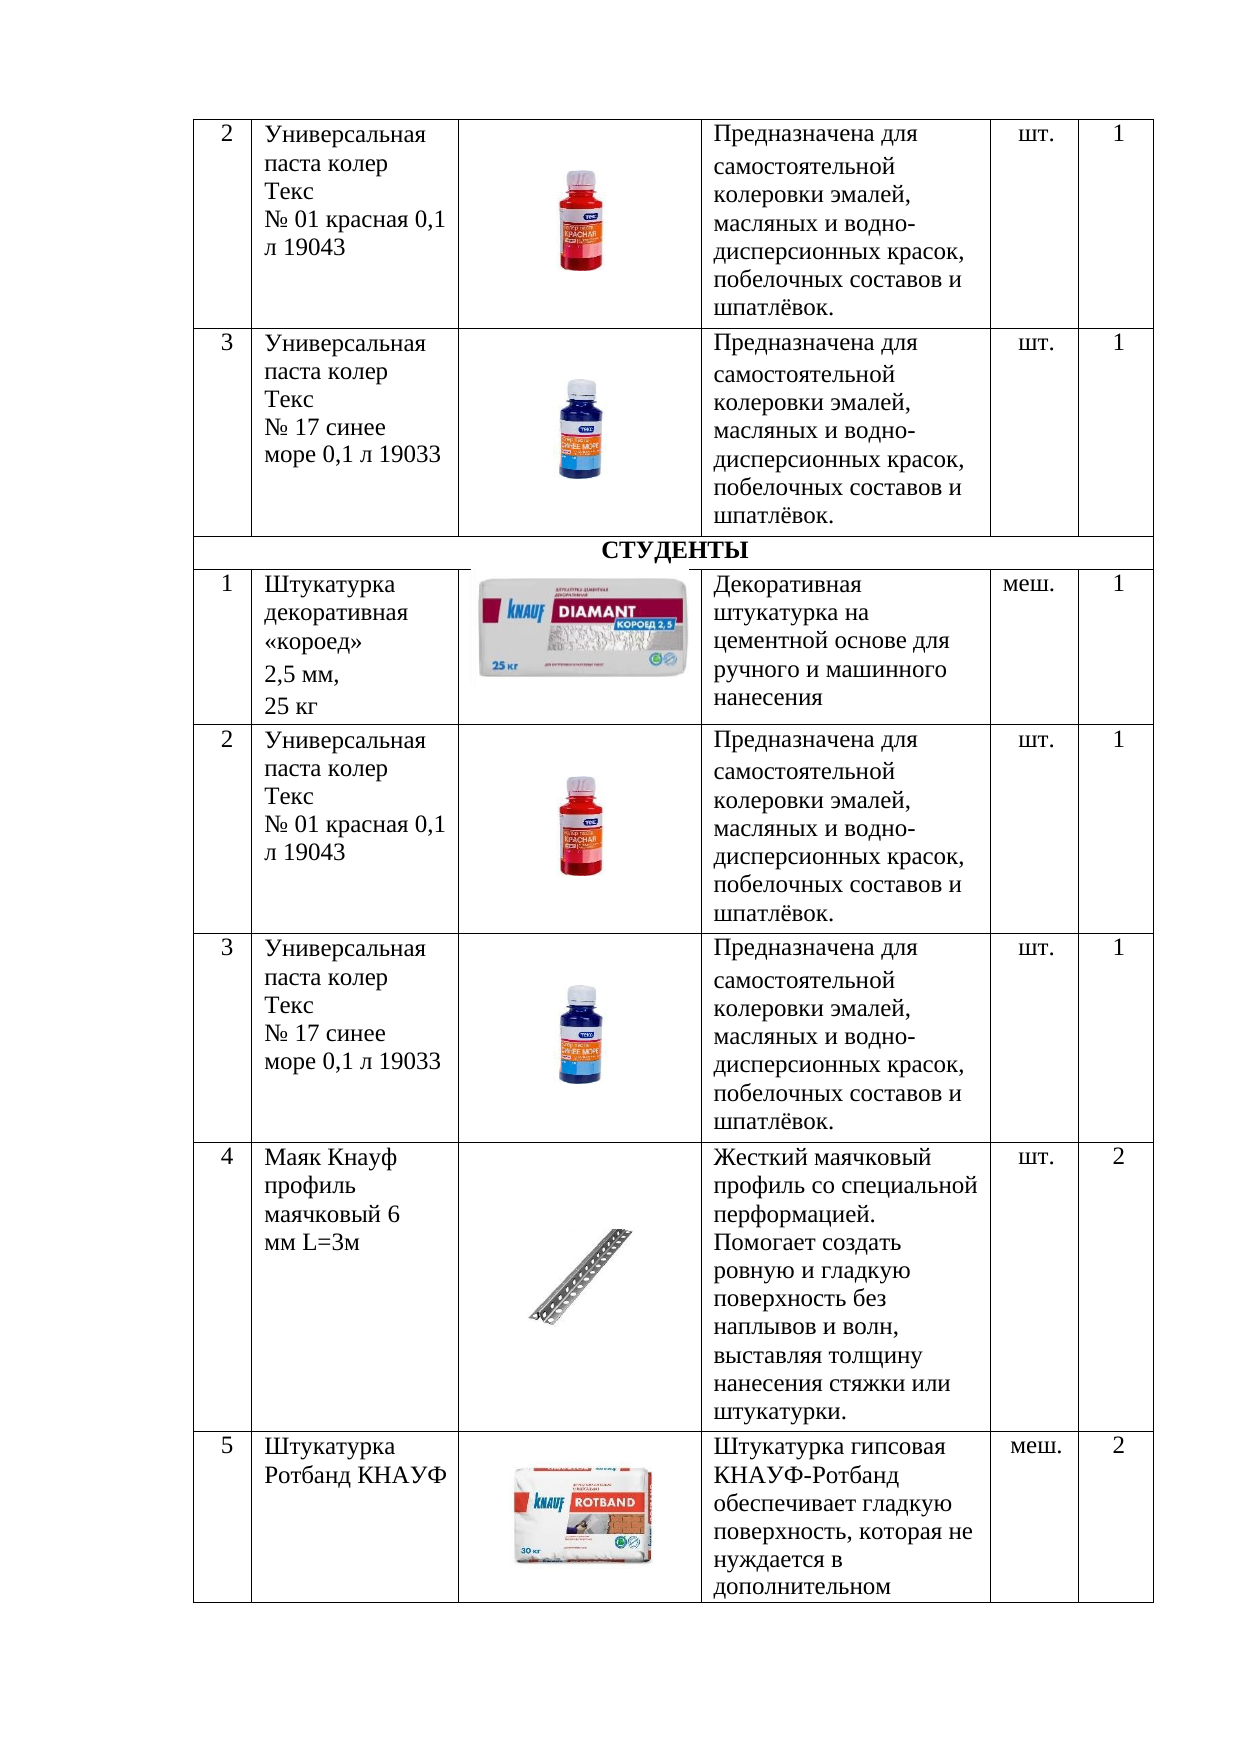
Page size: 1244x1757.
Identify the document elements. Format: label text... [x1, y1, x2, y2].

table_cell [459, 725, 701, 933]
table_cell 1 [1079, 329, 1153, 536]
picture [470, 569, 689, 686]
picture [556, 170, 607, 271]
table_cell 1 [1079, 570, 1153, 724]
table_cell Декоративная штукатурка на цементной основе для ручного и машинного нанесения [702, 570, 990, 724]
table_cell Штукатурка декоративная «короед» 2,5 мм, 25 кг [252, 570, 458, 724]
picture [553, 985, 608, 1084]
table_header Предназначена для самостоятельной колеровки эмалей, масляных и водно- дисперсионных красок, побелочных составов и шпатлёвок. [702, 120, 990, 327]
table_cell [459, 1143, 701, 1431]
table_cell Предназначена для самостоятельной колеровки эмалей, масляных и водно- дисперсионных красок, побелочных составов и шпатлёвок. [702, 934, 990, 1142]
table_cell меш. [991, 1432, 1078, 1602]
picture [556, 776, 607, 876]
table_cell 1 [194, 570, 251, 724]
table_cell шт. [991, 329, 1078, 536]
table_cell 2 [1079, 1432, 1153, 1602]
table_cell Универсальная паста колер Текс № 17 синее море 0,1 л 19033 [252, 934, 458, 1142]
table_cell Предназначена для самостоятельной колеровки эмалей, масляных и водно- дисперсионных красок, побелочных составов и шпатлёвок. [702, 725, 990, 933]
table_cell 3 [194, 934, 251, 1142]
table_cell [459, 570, 701, 724]
table_cell шт. [991, 725, 1078, 933]
picture [526, 1229, 634, 1327]
table_header 2 [194, 120, 251, 327]
table_cell Предназначена для самостоятельной колеровки эмалей, масляных и водно- дисперсионных красок, побелочных составов и шпатлёвок. [702, 329, 990, 536]
picture [553, 379, 608, 479]
table_cell Жесткий маячковый профиль со специальной перформацией. Помогает создать ровную и гладкую поверхность без наплывов и волн, выставляя толщину нанесения стяжки или штукатурки. [702, 1143, 990, 1431]
table_cell 1 [1079, 934, 1153, 1142]
table_cell шт. [991, 1143, 1078, 1431]
table_cell [459, 329, 701, 536]
table_cell Маяк Кнауф профиль маячковый 6 мм L=3м [252, 1143, 458, 1431]
table_cell 2 [1079, 1143, 1153, 1431]
table_cell [459, 934, 701, 1142]
table_cell 1 [1079, 725, 1153, 933]
table_cell меш. [991, 570, 1078, 724]
table_cell 4 [194, 1143, 251, 1431]
table_cell 5 [194, 1432, 251, 1602]
table_cell Универсальная паста колер Текс № 01 красная 0,1 л 19043 [252, 725, 458, 933]
picture [509, 1461, 656, 1569]
table_header Универсальная паста колер Текс № 01 красная 0,1 л 19043 [252, 120, 458, 327]
table_cell шт. [991, 934, 1078, 1142]
table_header шт. [991, 120, 1078, 327]
table_cell Штукатурка гипсовая КНАУФ-Ротбанд обеспечивает гладкую поверхность, которая не нуждается в дополнительном [702, 1432, 990, 1602]
table_cell Штукатурка Ротбанд КНАУФ [252, 1432, 458, 1602]
table_cell Универсальная паста колер Текс № 17 синее море 0,1 л 19033 [252, 329, 458, 536]
table_cell 3 [194, 329, 251, 536]
table_header [459, 120, 701, 327]
table_cell СТУДЕНТЫ [194, 537, 1153, 569]
table_cell 2 [194, 725, 251, 933]
table_header 1 [1079, 120, 1153, 327]
table_cell [459, 1432, 701, 1602]
